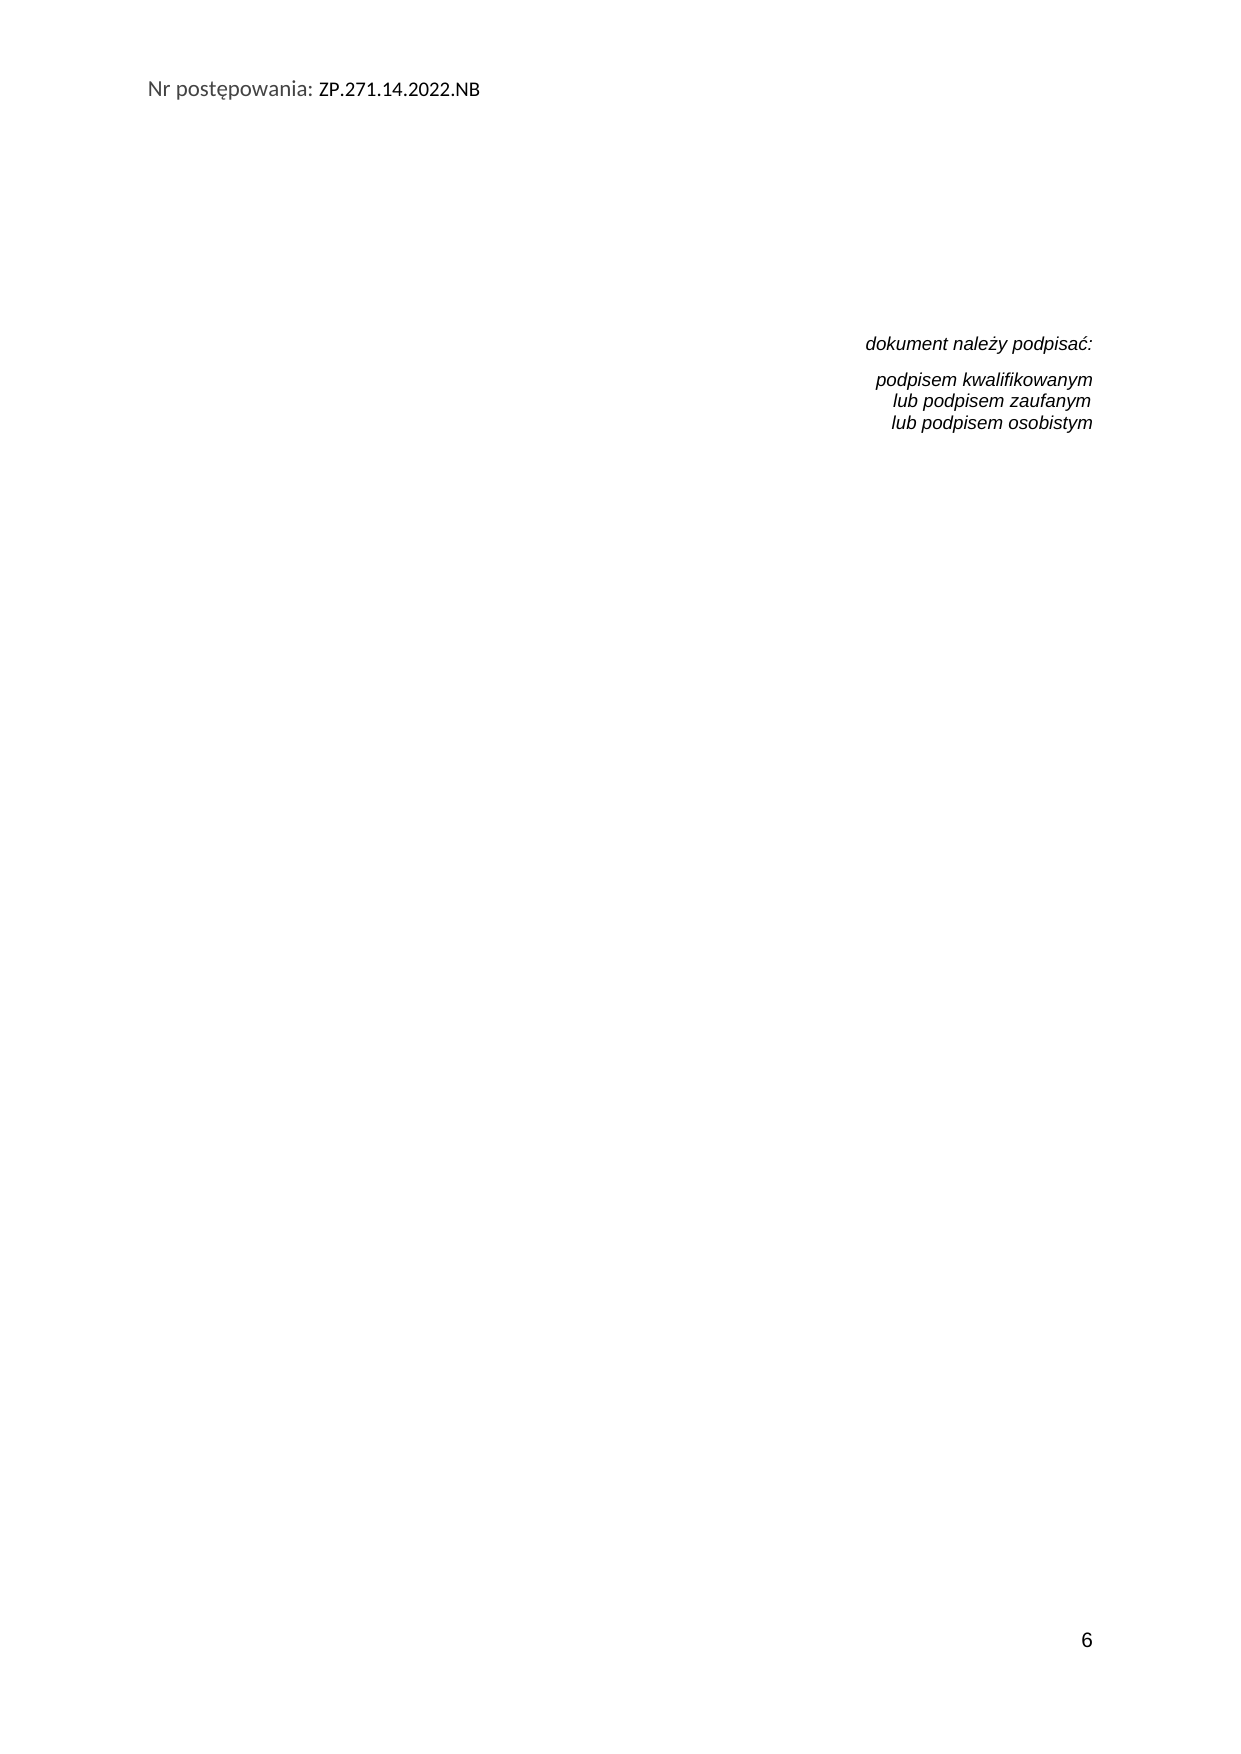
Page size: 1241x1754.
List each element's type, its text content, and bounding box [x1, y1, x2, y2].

text dokument należy podpisać: [148, 333, 1093, 354]
text lub podpisem osobistym [148, 412, 1093, 433]
text podpisem kwalifikowanym [148, 369, 1093, 390]
text lub podpisem zaufanym [148, 390, 1093, 412]
